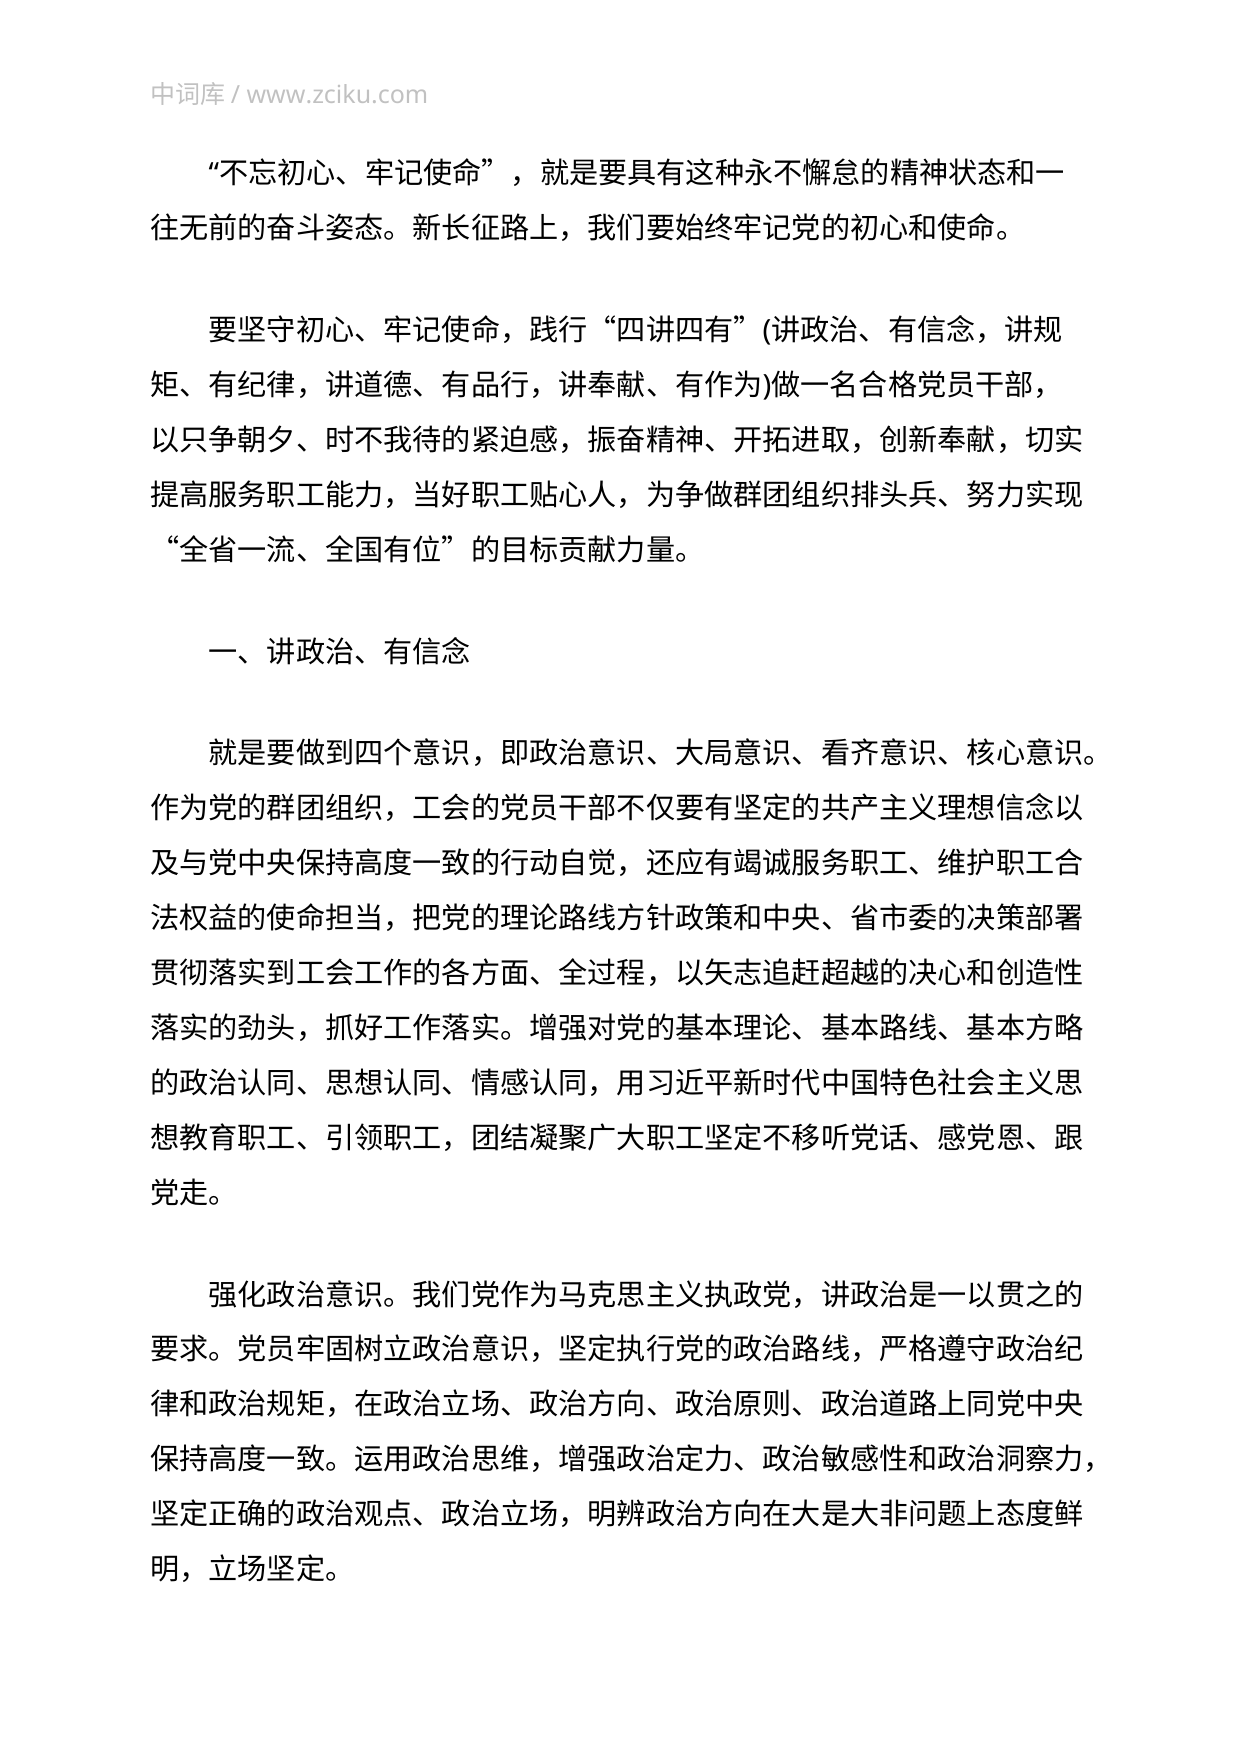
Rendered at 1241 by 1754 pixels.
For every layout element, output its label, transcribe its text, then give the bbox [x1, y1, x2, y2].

text 就是要做到四个意识，即政治意识、大局意识、看齐意识、核心意识。作为党的群团组织，工会的党员干部不仅要有坚定的共产主义理想信念以及与党中央保持高度一致的行动自觉，还应有竭诚服务职工、维护职工合法权益的使命担当，把党的理论路线方针政策和中央、省市委的决策部署贯彻落实到工会工作的各方面、全过程，以矢志追赶超越的决心和创造性落实的劲头，抓好工作落实。增强对党的基本理论、基本路线、基本方略的政治认同、思想认同、情感认同，用习近平新时代中国特色社会主义思想教育职工、引领职工，团结凝聚广大职工坚定不移听党话、感党恩、跟党走。 [150, 730, 1090, 1212]
text 强化政治意识。我们党作为马克思主义执政党，讲政治是一以贯之的要求。党员牢固树立政治意识，坚定执行党的政治路线，严格遵守政治纪律和政治规矩，在政治立场、政治方向、政治原则、政治道路上同党中央保持高度一致。运用政治思维，增强政治定力、政治敏感性和政治洞察力，坚定正确的政治观点、政治立场，明辨政治方向在大是大非问题上态度鲜明，立场坚定。 [150, 1271, 1090, 1588]
text 一、讲政治、有信念 [150, 628, 1090, 671]
text 要坚守初心、牢记使命，践行“四讲四有”(讲政治、有信念，讲规矩、有纪律，讲道德、有品行，讲奉献、有作为)做一名合格党员干部，以只争朝夕、时不我待的紧迫感，振奋精神、开拓进取，创新奉献，切实提高服务职工能力，当好职工贴心人，为争做群团组织排头兵、努力实现“全省一流、全国有位”的目标贡献力量。 [150, 307, 1090, 569]
text “不忘初心、牢记使命”，就是要具有这种永不懈怠的精神状态和一往无前的奋斗姿态。新长征路上，我们要始终牢记党的初心和使命。 [150, 150, 1090, 247]
